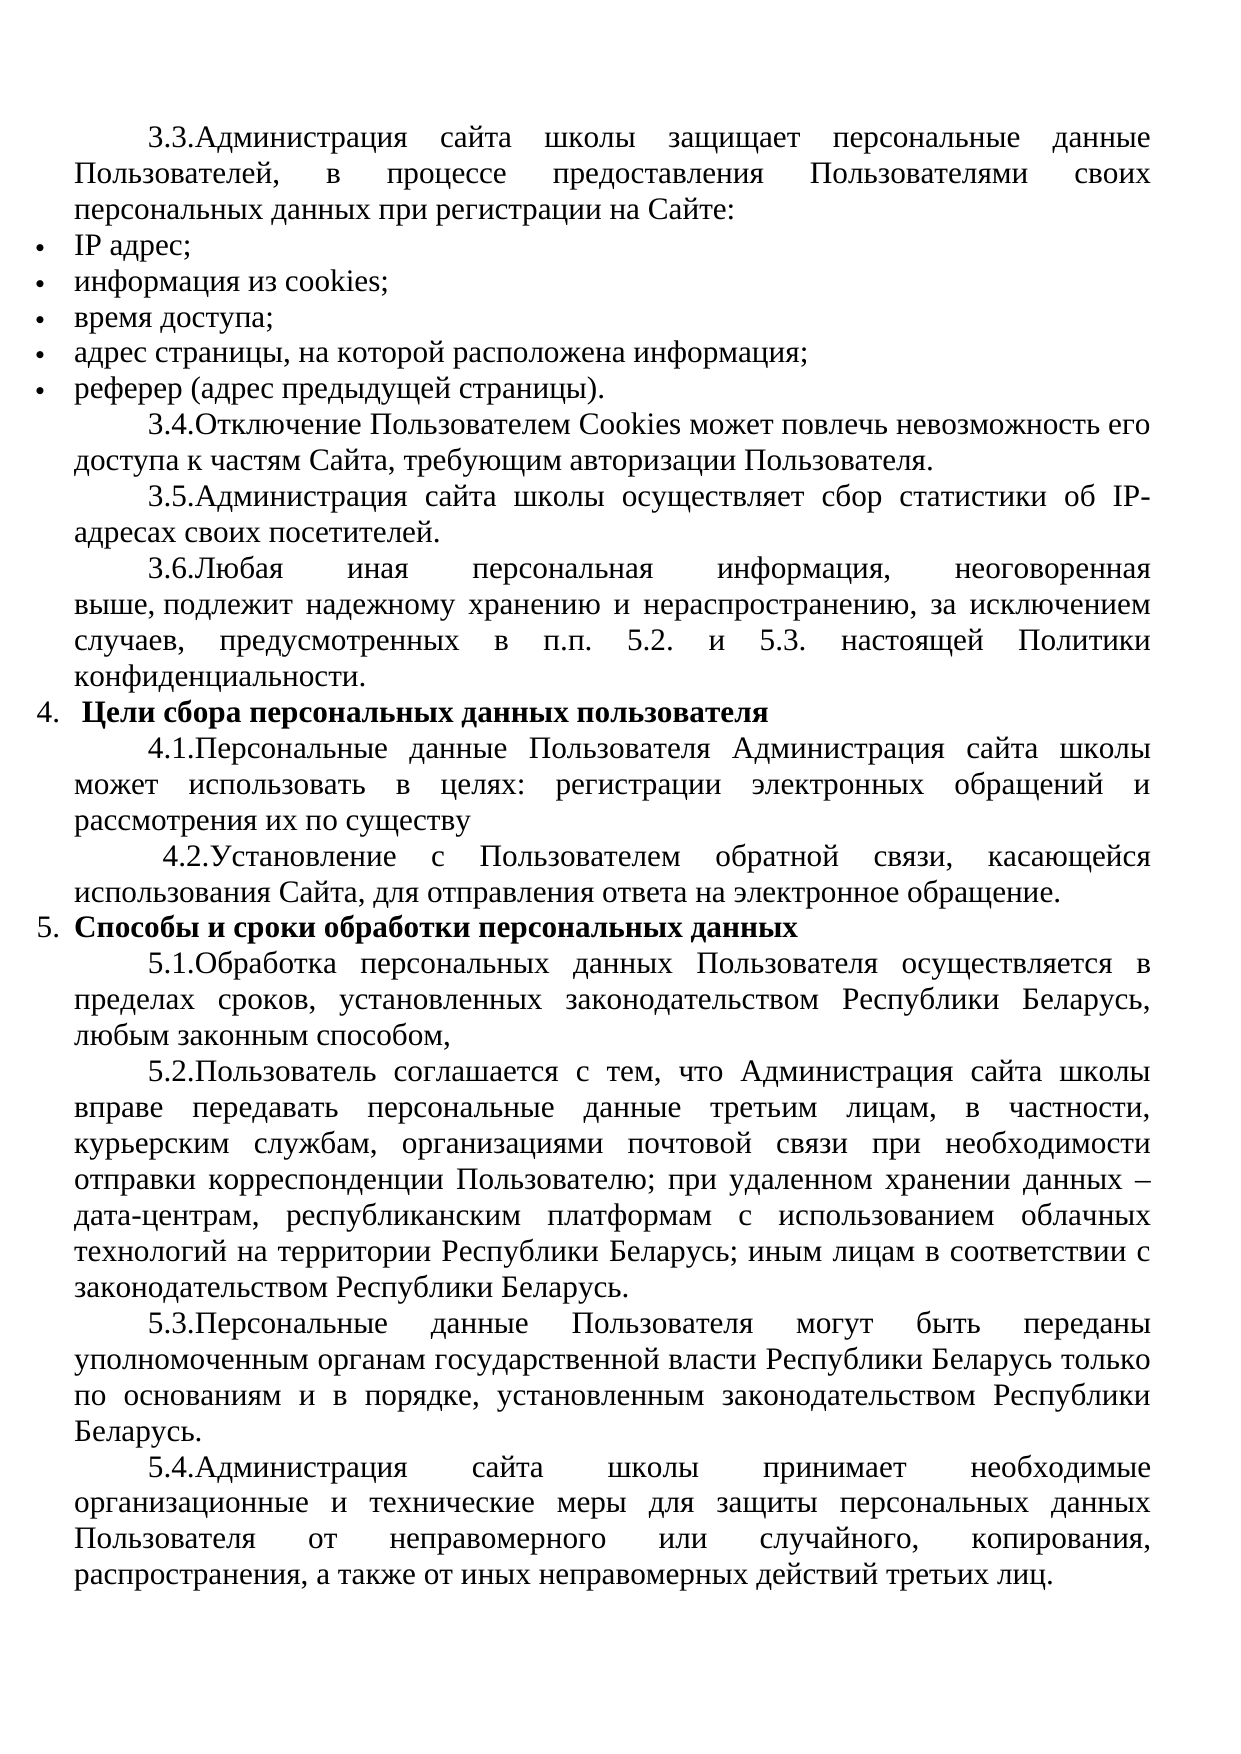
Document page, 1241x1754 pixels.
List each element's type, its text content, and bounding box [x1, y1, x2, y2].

text 5.4.Администрация сайта школы принимает необходимые организационные и технические меры для защиты персональных данных Пользователя от неправомерного или случайного, копирования, распространения, а также от иных неправомерных действий третьих лиц. [74, 1448, 1152, 1592]
text 3.3.Администрация сайта школы защищает персональные данные Пользователей, в процессе предоставления Пользователями своих персональных данных при регистрации на Сайте: [74, 118, 1152, 226]
list адрес страницы, на которой расположена информация; [36, 334, 1152, 370]
text 4.2.Установление с Пользователем обратной связи, касающейся использования Сайта, для отправления ответа на электронное обращение. [74, 837, 1152, 909]
text 5.1.Обработка персональных данных Пользователя осуществляется в пределах сроков, установленных законодательством Республики Беларусь, любым законным способом, [74, 945, 1152, 1052]
text 5.2.Пользователь соглашается с тем, что Администрация сайта школы вправе передавать персональные данные третьим лицам, в частности, курьерским службам, организациями почтовой связи при необходимости отправки корреспонденции Пользователю; при удаленном хранении данных – дата-центрам, республиканским платформам с использованием облачных технологий на территории Республики Беларусь; иным лицам в соответствии с законодательством Республики Беларусь. [74, 1052, 1152, 1304]
text 4.1.Персональные данные Пользователя Администрация сайта школы может использовать в целях: регистрации электронных обращений и рассмотрения их по существу [74, 729, 1152, 837]
list реферер (адрес предыдущей страницы). [36, 370, 1152, 406]
list 3.5.Администрация сайта школы осуществляет сбор статистики об IP-адресах своих посетителей. [74, 477, 1152, 549]
text 5.3.Персональные данные Пользователя могут быть переданы уполномоченным органам государственной власти Республики Беларусь только по основаниям и в порядке, установленным законодательством Республики Беларусь. [74, 1304, 1152, 1448]
text 3.6.Любая иная персональная информация, неоговоренная выше, подлежит надежному хранению и нераспространению, за исключением случаев, предусмотренных в п.п. 5.2. и 5.3. настоящей Политики конфиденциальности. [74, 549, 1152, 693]
list Способы и сроки обработки персональных данных [36, 909, 1152, 945]
list IP адрес; [36, 226, 1152, 262]
list информация из cookies; [36, 262, 1152, 298]
list Цели сбора персональных данных пользователя [36, 693, 1152, 729]
list время доступа; [36, 298, 1152, 334]
text 3.4.Отключение Пользователем Cookies может повлечь невозможность его доступа к частям Сайта, требующим авторизации Пользователя. [74, 406, 1152, 477]
